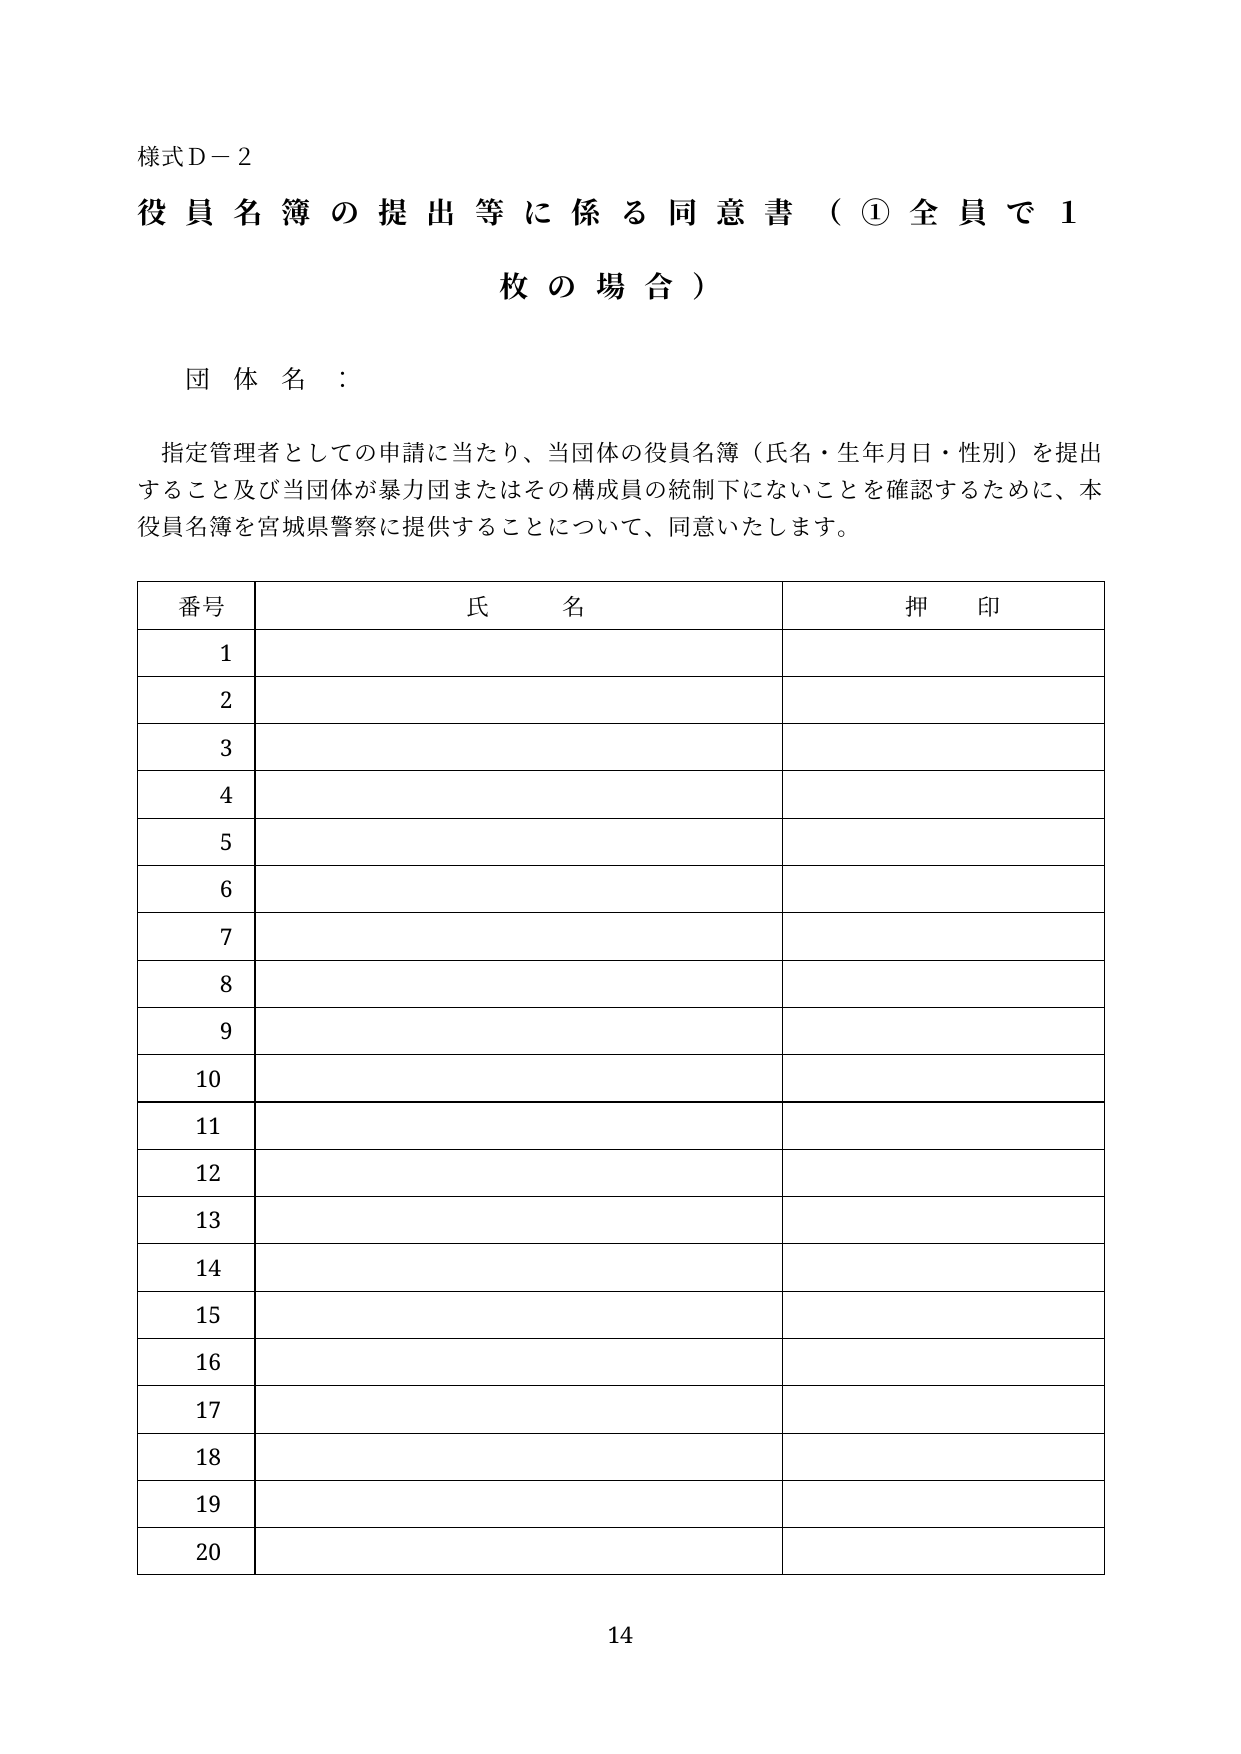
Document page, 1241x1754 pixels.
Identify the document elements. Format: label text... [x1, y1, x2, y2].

table_header 番号 [138, 582, 254, 628]
table_cell 18 [138, 1434, 254, 1480]
table_cell [783, 913, 1104, 959]
table_cell [256, 1434, 782, 1480]
table_cell [783, 724, 1104, 770]
table_cell [256, 1528, 782, 1574]
table_header 押 印 [783, 582, 1104, 628]
table_cell 2 [138, 677, 254, 723]
table_cell [256, 1055, 782, 1101]
table_cell [256, 961, 782, 1007]
table_cell 14 [138, 1244, 254, 1291]
table_cell [256, 866, 782, 912]
table_header 氏 名 [256, 582, 782, 628]
table_cell 17 [138, 1386, 254, 1432]
table_cell [783, 819, 1104, 865]
table_cell 15 [138, 1292, 254, 1338]
table_cell [256, 677, 782, 723]
table_cell 11 [138, 1103, 254, 1149]
text 様式Ｄ－２ [137, 137, 1103, 174]
table_cell [256, 1150, 782, 1196]
table_cell 9 [138, 1008, 254, 1054]
table_cell [783, 1292, 1104, 1338]
table_cell 20 [138, 1528, 254, 1574]
table_cell [256, 771, 782, 818]
table_cell [256, 724, 782, 770]
table_cell [256, 1197, 782, 1243]
table_cell [783, 1339, 1104, 1385]
table_cell 6 [138, 866, 254, 912]
table_cell 13 [138, 1197, 254, 1243]
table_cell [256, 1244, 782, 1291]
table_cell [783, 1197, 1104, 1243]
text 役員名簿の提出等に係る同意書（①全員で１枚の場合） [137, 174, 1103, 322]
table_cell [783, 1103, 1104, 1149]
table_cell [256, 1292, 782, 1338]
table_cell 4 [138, 771, 254, 818]
table_cell [783, 961, 1104, 1007]
table_cell [256, 1103, 782, 1149]
table_cell [256, 1386, 782, 1432]
table_cell 16 [138, 1339, 254, 1385]
table_cell 3 [138, 724, 254, 770]
table_cell 12 [138, 1150, 254, 1196]
table_cell [783, 1244, 1104, 1291]
table_cell [783, 1434, 1104, 1480]
table_cell [783, 771, 1104, 818]
table_cell [783, 1055, 1104, 1101]
table_cell 19 [138, 1481, 254, 1527]
table_cell [783, 866, 1104, 912]
table_cell [783, 1386, 1104, 1432]
text 団体名： [137, 359, 1103, 396]
table_cell [256, 819, 782, 865]
table_cell 1 [138, 630, 254, 676]
table_cell [256, 913, 782, 959]
table_cell [256, 630, 782, 676]
table_cell [256, 1339, 782, 1385]
table_cell [256, 1008, 782, 1054]
table_cell [783, 1528, 1104, 1574]
table_cell [256, 1481, 782, 1527]
table_cell 5 [138, 819, 254, 865]
table_cell [783, 1150, 1104, 1196]
table_cell [783, 1481, 1104, 1527]
text 指定管理者としての申請に当たり、当団体の役員名簿（氏名・生年月日・性別）を提出すること及び当団体が暴力団またはその構成員の統制下にないことを確認するために、本役員名簿を宮城県警察に提供することについて、同意いたします。 [137, 433, 1103, 544]
table_cell [783, 630, 1104, 676]
table_cell 10 [138, 1055, 254, 1101]
table_cell [783, 677, 1104, 723]
table_cell [783, 1008, 1104, 1054]
table_cell 8 [138, 961, 254, 1007]
table_cell 7 [138, 913, 254, 959]
